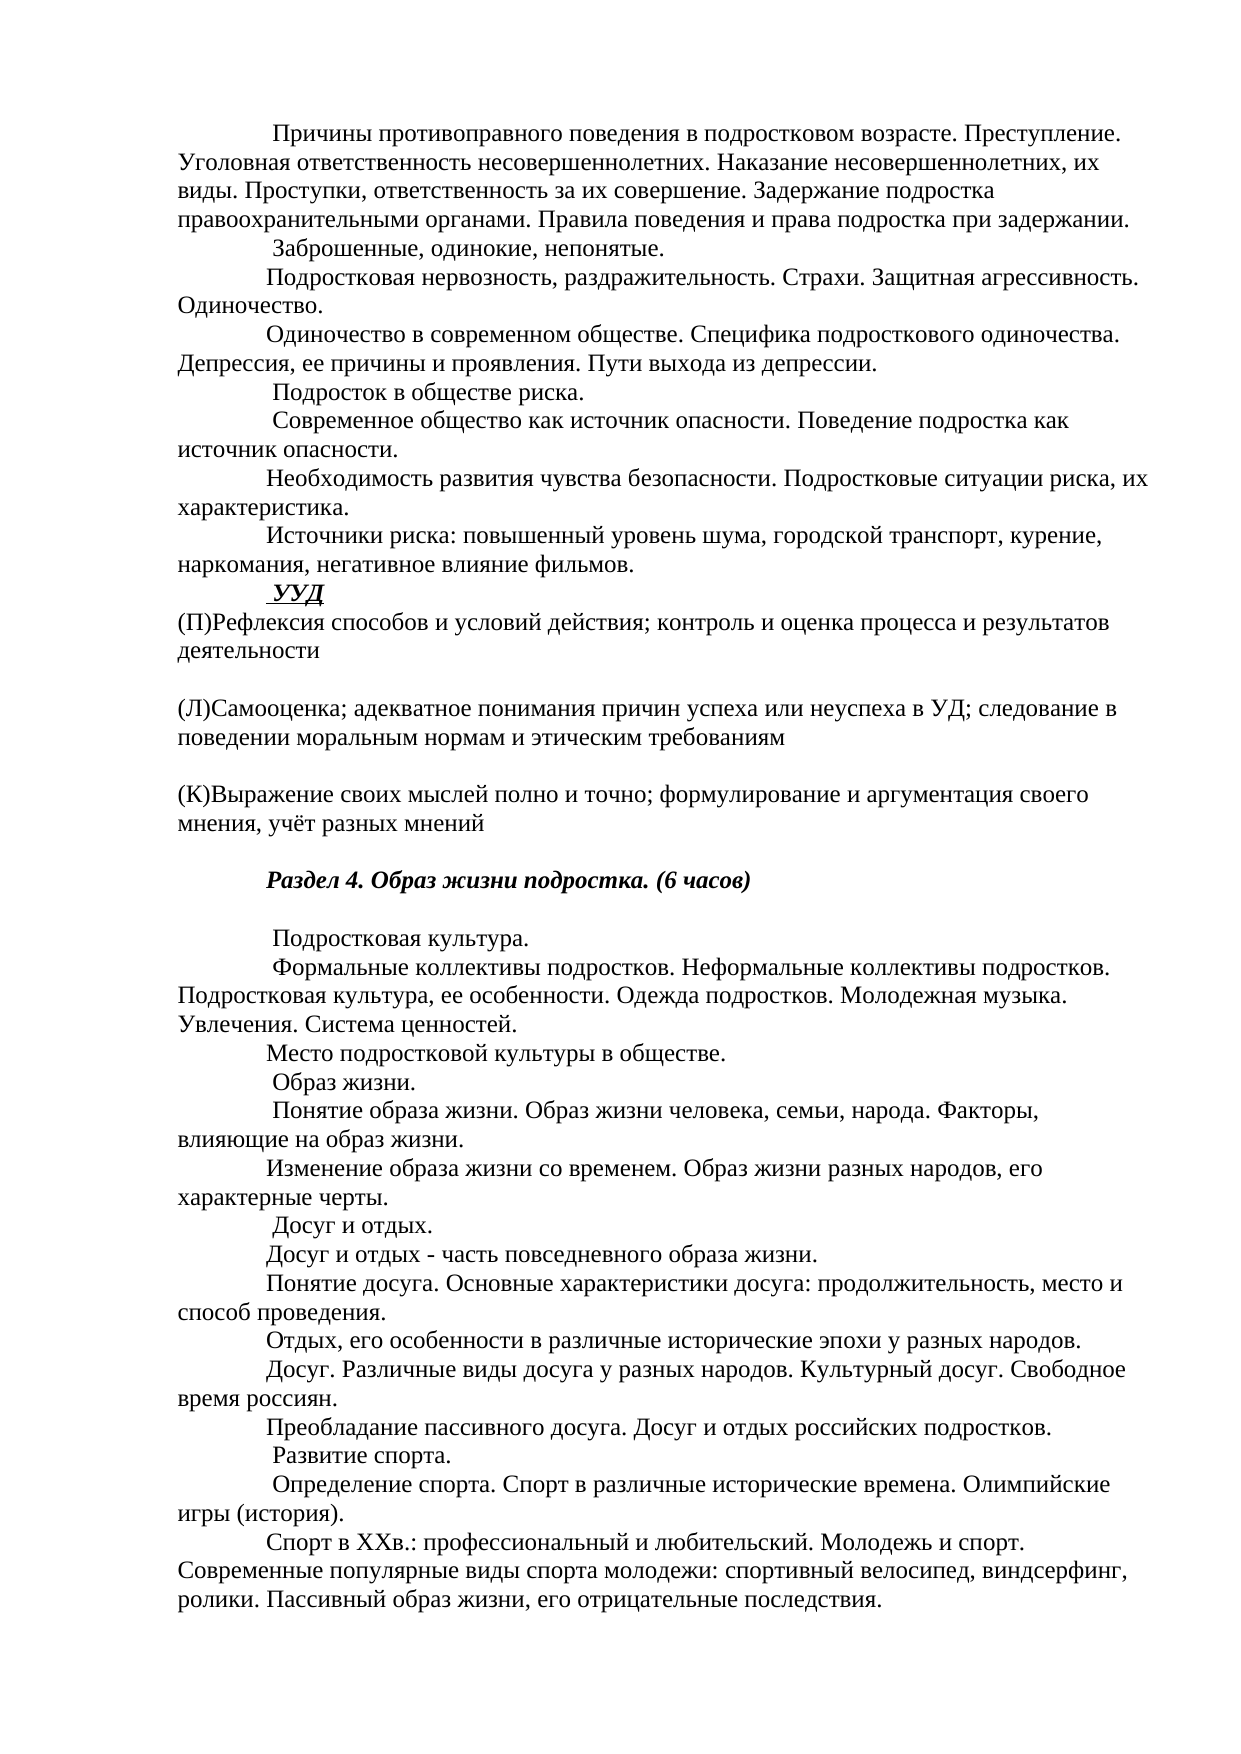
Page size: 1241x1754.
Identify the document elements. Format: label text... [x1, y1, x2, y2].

text Место подростковой культуры в обществе. [177, 1038, 1152, 1067]
text Образ жизни. [177, 1067, 1152, 1096]
text Одиночество в современном обществе. Специфика подросткового одиночества. Депрессия, ее причины и проявления. Пути выхода из депрессии. [177, 319, 1152, 377]
text Подростковая нервозность, раздражительность. Страхи. Защитная агрессивность. Одиночество. [177, 262, 1152, 319]
text Определение спорта. Спорт в различные исторические времена. Олимпийские игры (история). [177, 1469, 1152, 1527]
text Развитие спорта. [177, 1441, 1152, 1469]
text Досуг и отдых. [177, 1211, 1152, 1239]
text Источники риска: повышенный уровень шума, городской транспорт, курение, наркомания, негативное влияние фильмов. [177, 521, 1152, 578]
text Подростковая культура. [177, 923, 1152, 952]
text (П)Рефлексия способов и условий действия; контроль и оценка процесса и результатов деятельности [177, 607, 1152, 664]
text Изменение образа жизни со временем. Образ жизни разных народов, его характерные черты. [177, 1153, 1152, 1211]
text Раздел 4. Образ жизни подростка. (6 часов) [177, 866, 1152, 894]
text Формальные коллективы подростков. Неформальные коллективы подростков. Подростковая культура, ее особенности. Одежда подростков. Молодежная музыка. Увлечения. Система ценностей. [177, 952, 1152, 1038]
text Современное общество как источник опасности. Поведение подростка как источник опасности. [177, 406, 1152, 463]
text Отдых, его особенности в различные исторические эпохи у разных народов. [177, 1326, 1152, 1354]
text (К)Выражение своих мыслей полно и точно; формулирование и аргументация своего мнения, учёт разных мнений [177, 779, 1152, 837]
text Заброшенные, одинокие, непонятые. [177, 233, 1152, 262]
text Необходимость развития чувства безопасности. Подростковые ситуации риска, их характеристика. [177, 463, 1152, 521]
text Подросток в обществе риска. [177, 377, 1152, 406]
text УУД [177, 578, 1152, 607]
text Понятие образа жизни. Образ жизни человека, семьи, народа. Факторы, влияющие на образ жизни. [177, 1096, 1152, 1153]
text Спорт в ХХв.: профессиональный и любительский. Молодежь и спорт. Современные популярные виды спорта молодежи: спортивный велосипед, виндсерфинг, ролики. Пассивный образ жизни, его отрицательные последствия. [177, 1527, 1152, 1613]
text Досуг. Различные виды досуга у разных народов. Культурный досуг. Свободное время россиян. [177, 1354, 1152, 1412]
text Понятие досуга. Основные характеристики досуга: продолжительность, место и способ проведения. [177, 1268, 1152, 1326]
text Досуг и отдых - часть повседневного образа жизни. [177, 1239, 1152, 1268]
text Преобладание пассивного досуга. Досуг и отдых российских подростков. [177, 1412, 1152, 1441]
text Причины противоправного поведения в подростковом возрасте. Преступление. Уголовная ответственность несовершеннолетних. Наказание несовершеннолетних, их виды. Проступки, ответственность за их совершение. Задержание подростка правоохранительными органами. Правила поведения и права подростка при задержании. [177, 118, 1152, 233]
text (Л)Самооценка; адекватное понимания причин успеха или неуспеха в УД; следование в поведении моральным нормам и этическим требованиям [177, 693, 1152, 751]
